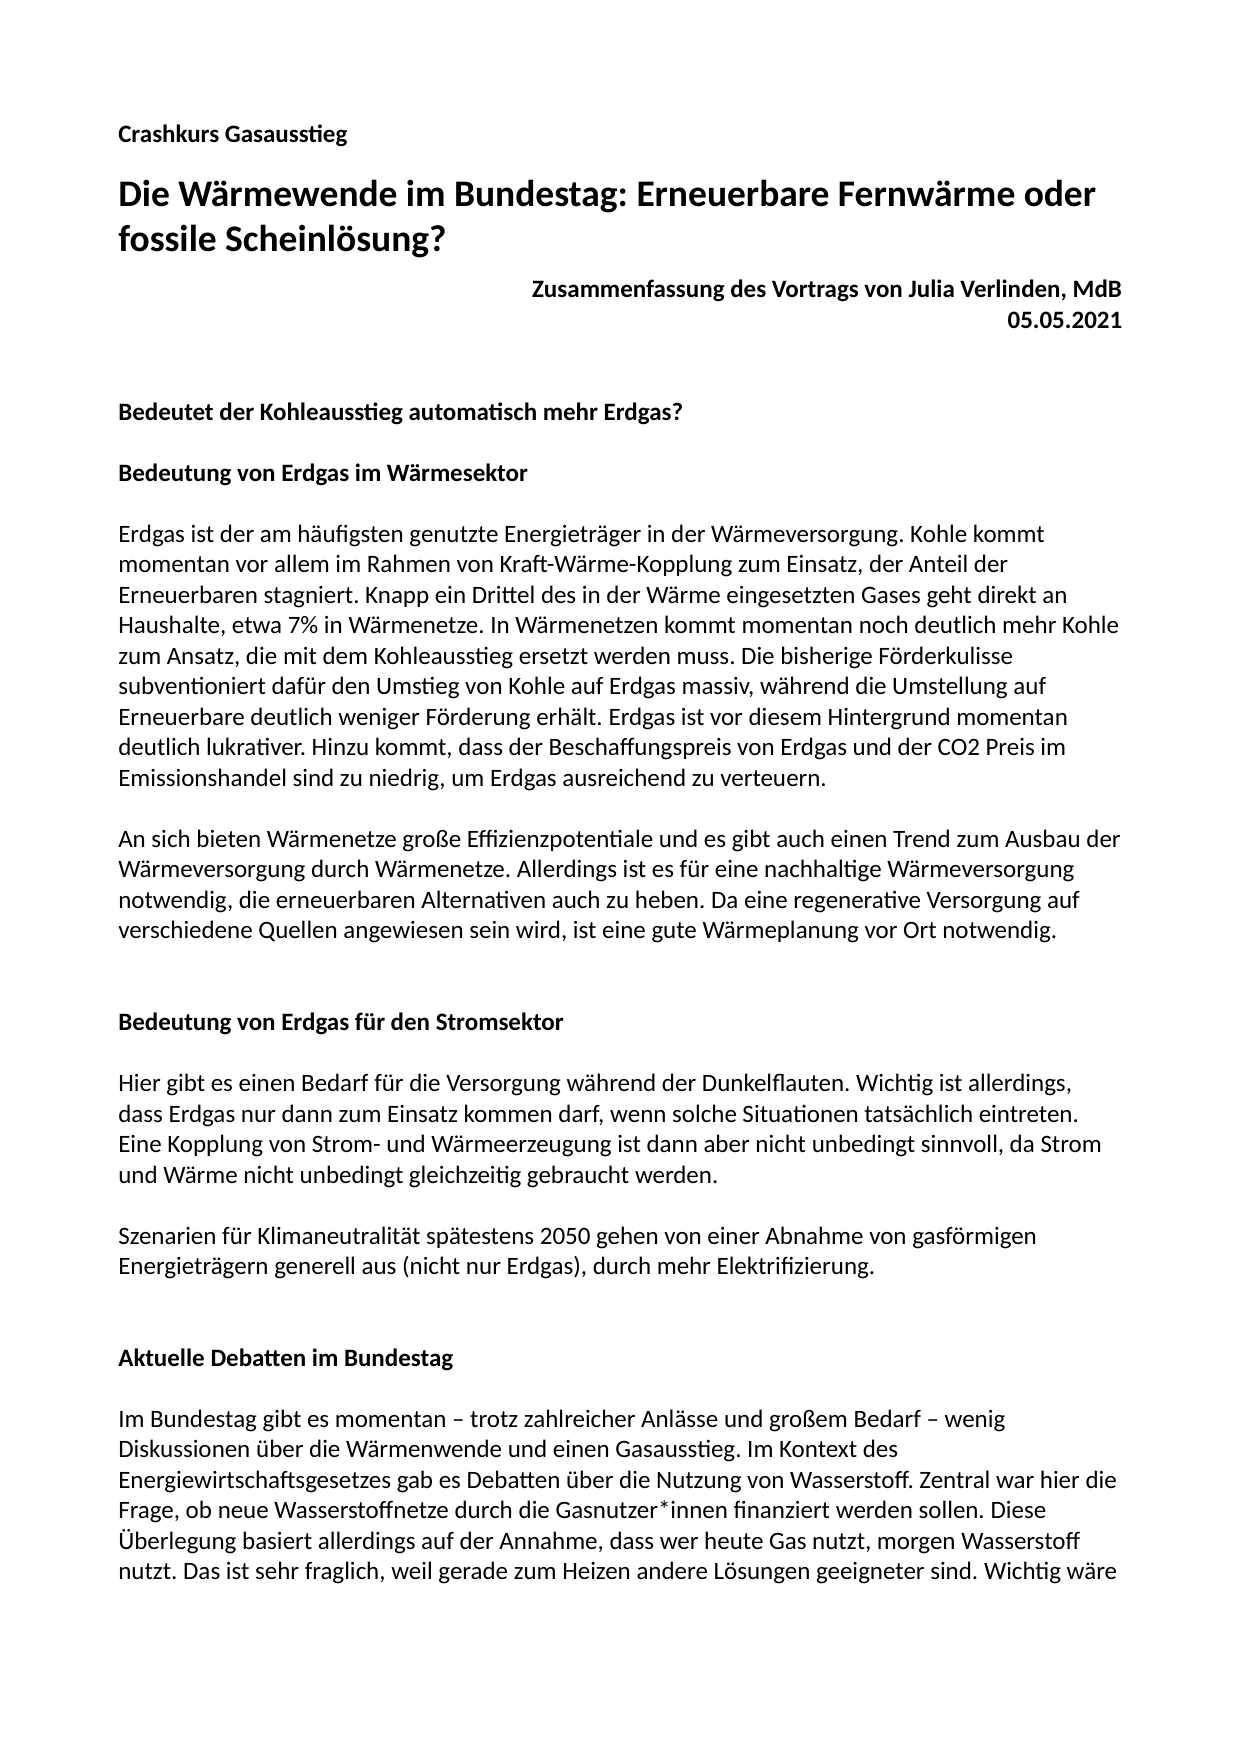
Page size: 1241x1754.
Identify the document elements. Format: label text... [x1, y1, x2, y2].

text Szenarien für Klimaneutralität spätestens 2050 gehen von einer Abnahme von gasförmigen Energieträgern generell aus (nicht nur Erdgas), durch mehr Elektrifizierung. [118, 1220, 1122, 1281]
text An sich bieten Wärmenetze große Effizienzpotentiale und es gibt auch einen Trend zum Ausbau der Wärmeversorgung durch Wärmenetze. Allerdings ist es für eine nachhaltige Wärmeversorgung notwendig, die erneuerbaren Alternativen auch zu heben. Da eine regenerative Versorgung auf verschiedene Quellen angewiesen sein wird, ist eine gute Wärmeplanung vor Ort notwendig. [118, 823, 1122, 945]
text Crashkurs Gasausstieg [118, 118, 1122, 149]
text Bedeutung von Erdgas für den Stromsektor [118, 1006, 1122, 1037]
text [118, 1403, 1122, 1586]
text 05.05.2021 [118, 304, 1122, 335]
text Zusammenfassung des Vortrags von Julia Verlinden, MdB [118, 274, 1122, 304]
text Erdgas ist der am häufigsten genutzte Energieträger in der Wärmeversorgung. Kohle kommt momentan vor allem im Rahmen von Kraft-Wärme-Kopplung zum Einsatz, der Anteil der Erneuerbaren stagniert. Knapp ein Drittel des in der Wärme eingesetzten Gases geht direkt an Haushalte, etwa 7% in Wärmenetze. In Wärmenetzen kommt momentan noch deutlich mehr Kohle zum Ansatz, die mit dem Kohleausstieg ersetzt werden muss. Die bisherige Förderkulisse subventioniert dafür den Umstieg von Kohle auf Erdgas massiv, während die Umstellung auf Erneuerbare deutlich weniger Förderung erhält. Erdgas ist vor diesem Hintergrund momentan deutlich lukrativer. Hinzu kommt, dass der Beschaffungspreis von Erdgas und der CO2 Preis im Emissionshandel sind zu niedrig, um Erdgas ausreichend zu verteuern. [118, 518, 1122, 792]
text Bedeutet der Kohleausstieg automatisch mehr Erdgas? [118, 396, 1122, 426]
text Bedeutung von Erdgas im Wärmesektor [118, 457, 1122, 487]
subtitle Die Wärmewende im Bundestag: Erneuerbare Fernwärme oder fossile Scheinlösung? [118, 169, 1122, 261]
text Aktuelle Debatten im Bundestag [118, 1342, 1122, 1372]
text Hier gibt es einen Bedarf für die Versorgung während der Dunkelflauten. Wichtig ist allerdings, dass Erdgas nur dann zum Einsatz kommen darf, wenn solche Situationen tatsächlich eintreten. Eine Kopplung von Strom- und Wärmeerzeugung ist dann aber nicht unbedingt sinnvoll, da Strom und Wärme nicht unbedingt gleichzeitig gebraucht werden. [118, 1067, 1122, 1189]
